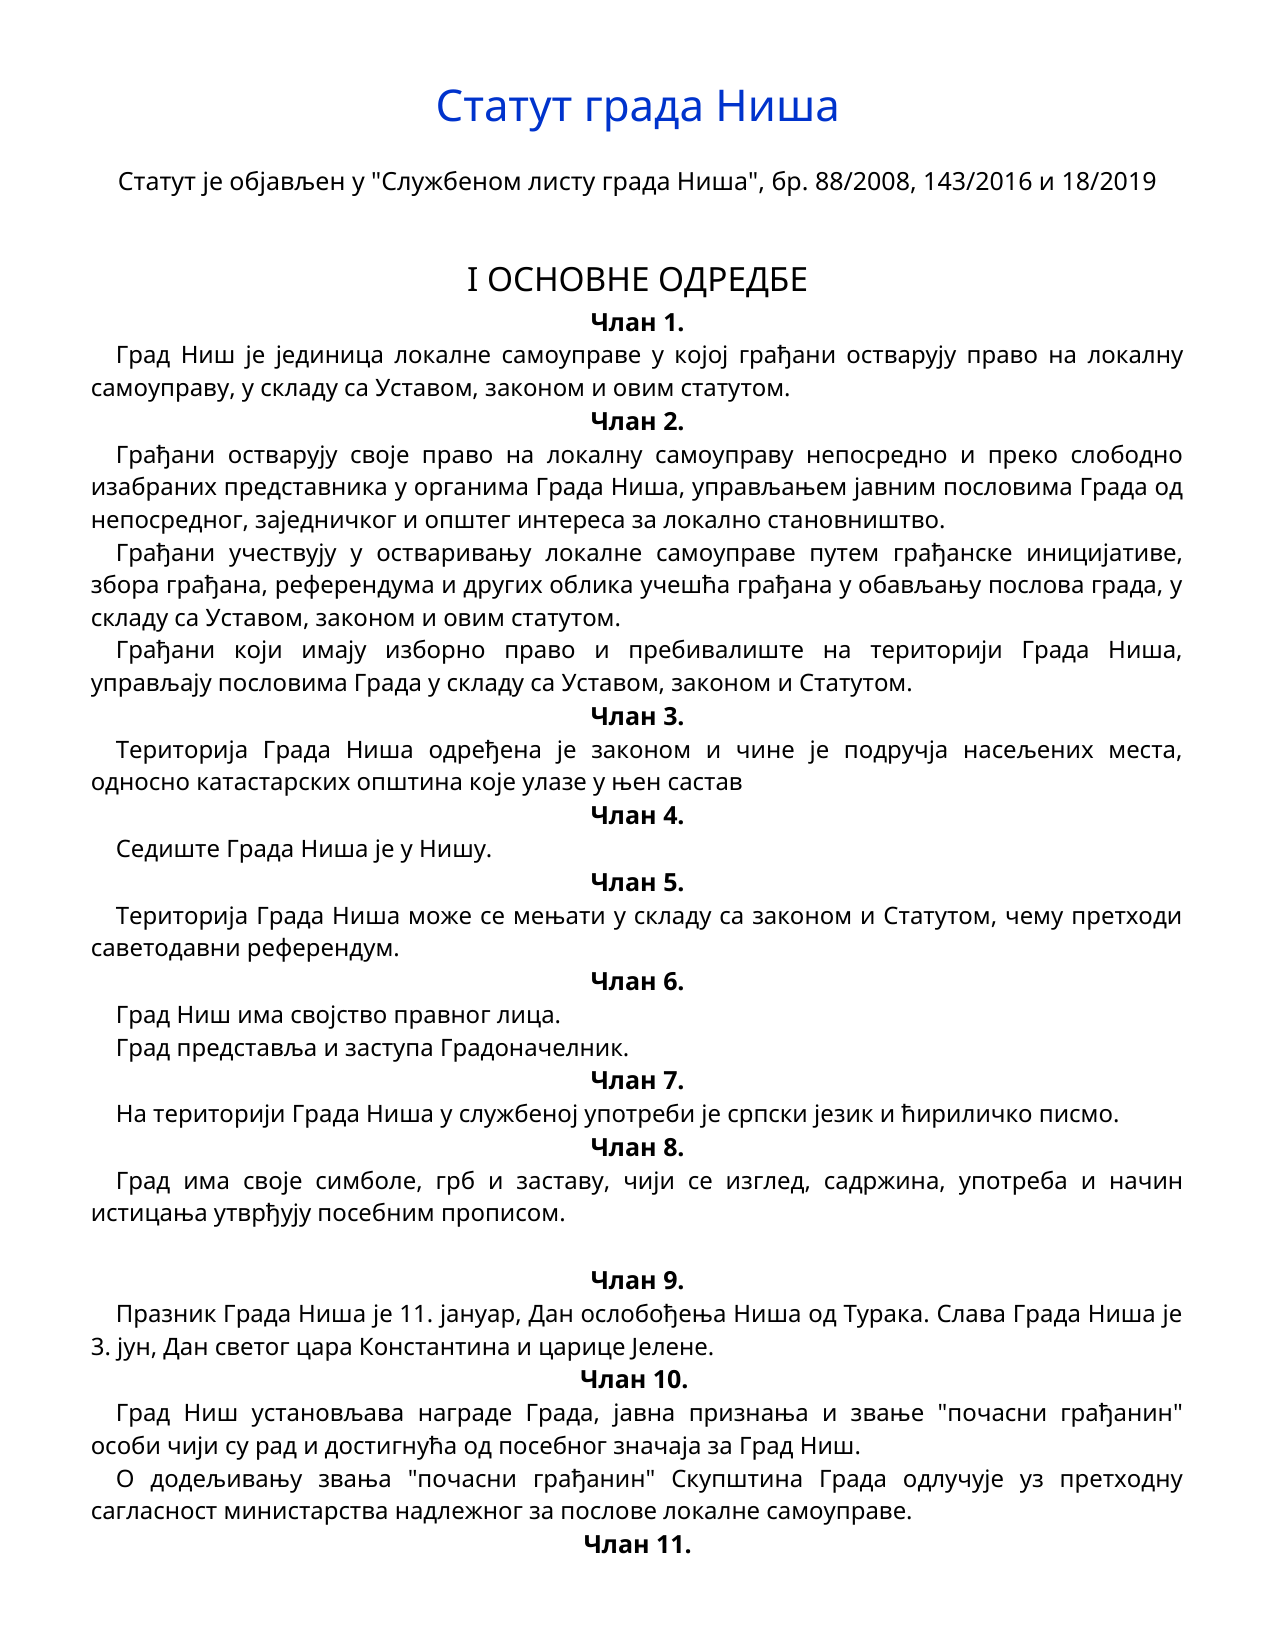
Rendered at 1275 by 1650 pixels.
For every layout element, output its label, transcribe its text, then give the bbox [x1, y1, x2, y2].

text Седиште Града Ниша је у Нишу. [91, 832, 1184, 864]
text Град представља и заступа Градоначелник. [91, 1030, 1184, 1063]
text Члан 5. [75, 864, 1200, 898]
text Град Ниш има својство правног лица. [91, 998, 1184, 1030]
text Члан 1. [75, 304, 1200, 338]
text Члан 10. ﻿ [75, 1362, 1200, 1396]
text Празник Града Ниша је 11. јануар, Дан ослобођења Ниша од Турака. Слава Града Ниша је 3. јун, Дан светог цара Константина и царице Јелене. [91, 1297, 1184, 1362]
text Члан 7. [75, 1063, 1200, 1097]
text Члан 2. [75, 403, 1200, 438]
text Грађани који имају изборно право и пребивалиште на територији Града Ниша, управљају пословима Града у складу са Уставом, законом и Статутом. [91, 633, 1184, 698]
text Члан 6. [75, 964, 1200, 998]
text Грађани остварују своје право на локалну самоуправу непосредно и преко слободно изабраних представника у органима Града Ниша, управљањем јавним пословима Града од непосредног, заједничког и општег интереса за локално становништво. [91, 438, 1184, 535]
text Члан 9. [75, 1263, 1200, 1297]
text Члан 3. [75, 698, 1200, 732]
text Члан 11. [75, 1527, 1200, 1561]
text Члан 4. [75, 798, 1200, 832]
text Грађани учествују у остваривању локалне самоуправе путем грађанске иницијативе, збора грађана, референдума и других облика учешћа грађана у обављању послова града, у складу са Уставом, законом и овим статутом. [91, 535, 1184, 633]
text Статут града Ниша [75, 75, 1200, 134]
text Град Ниш је јединица локалне самоуправе у којој грађани остварују право на локалну самоуправу, у складу са Уставом, законом и овим статутом. [91, 338, 1184, 403]
text Град Ниш установљава награде Града, јавна признања и звање "почасни грађанин" особи чији су рад и достигнућа од посебног значаја за Град Ниш. [91, 1396, 1184, 1461]
text Територија Града Ниша може се мењати у складу са законом и Статутом, чему претходи саветодавни референдум. [91, 898, 1184, 964]
text Члан 8. [75, 1129, 1200, 1164]
text На територији Града Ниша у службеној употреби је српски језик и ћириличко писмо. [91, 1097, 1184, 1129]
text Град има своје симболе, грб и заставу, чији се изглед, садржина, употреба и начин истицања утврђују посебним прописом. [91, 1164, 1184, 1229]
text I ОСНОВНЕ ОДРЕДБЕ [75, 256, 1200, 301]
text О додељивању звања "почасни грађанин" Скупштина Града одлучује уз претходну сагласност министарства надлежног за послове локалне самоуправе. [91, 1461, 1184, 1527]
text Територија Града Ниша одређена је законом и чине је подручја насељених места, односно катастарских општина које улазе у њен састав [91, 732, 1184, 798]
text Статут је објављен у "Службеном листу града Ниша", бр. 88/2008, 143/2016 и 18/2019 [114, 164, 1161, 198]
